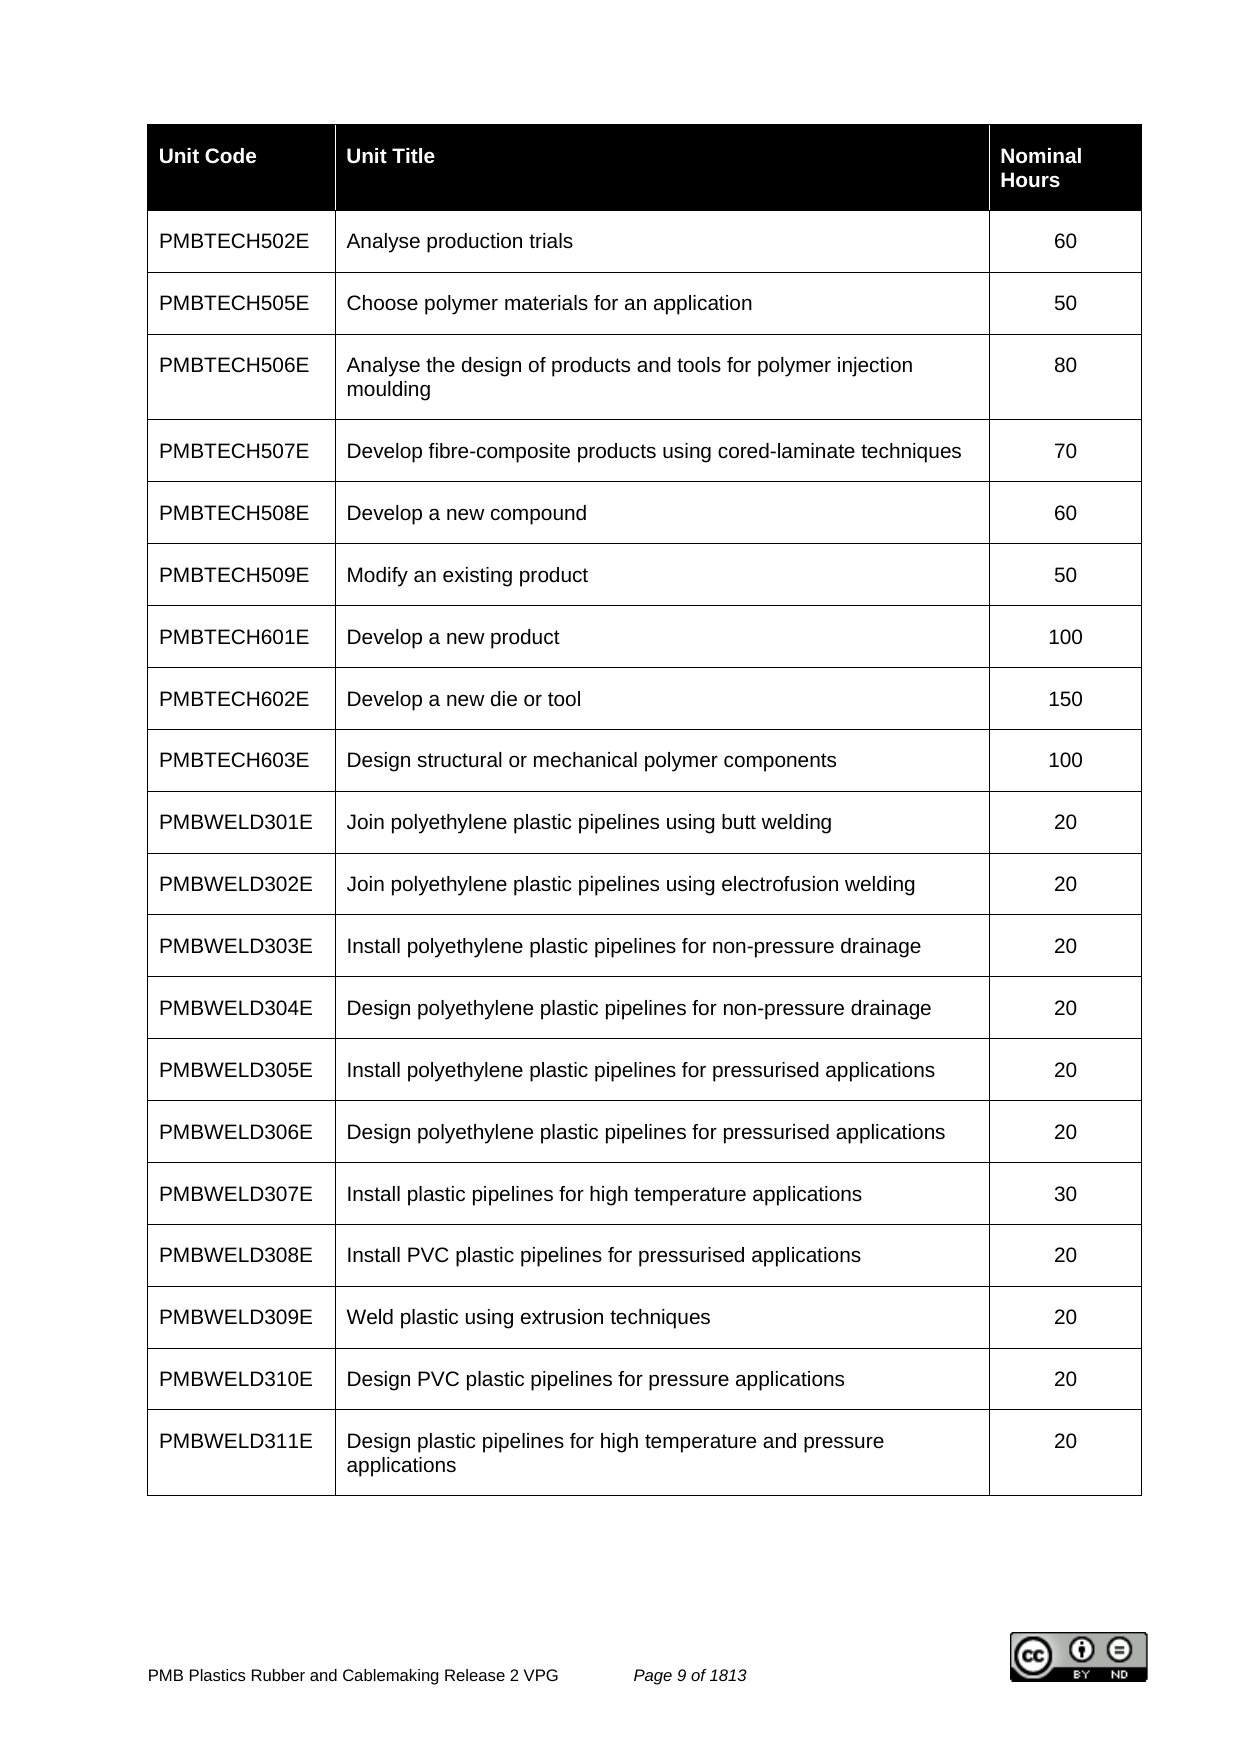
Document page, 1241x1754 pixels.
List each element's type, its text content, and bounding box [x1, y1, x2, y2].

table_cell Weld plastic using extrusion techniques [336, 1287, 989, 1347]
table_cell PMBTECH602E [148, 668, 335, 729]
table_cell PMBWELD310E [148, 1349, 335, 1409]
table_cell Join polyethylene plastic pipelines using electrofusion welding [336, 854, 989, 914]
table_cell 20 [990, 792, 1141, 852]
table_cell 20 [990, 1039, 1141, 1100]
table_header Nominal Hours [990, 125, 1141, 210]
table_cell Install polyethylene plastic pipelines for pressurised applications [336, 1039, 989, 1100]
table_cell Design polyethylene plastic pipelines for pressurised applications [336, 1101, 989, 1162]
picture [1010, 1632, 1148, 1682]
table_header Unit Code [148, 125, 335, 210]
table_cell Design polyethylene plastic pipelines for non-pressure drainage [336, 977, 989, 1038]
table_cell 100 [990, 606, 1141, 667]
table_cell PMBTECH502E [148, 211, 335, 272]
table_cell 20 [990, 854, 1141, 914]
table_cell Design PVC plastic pipelines for pressure applications [336, 1349, 989, 1409]
table_cell Develop a new product [336, 606, 989, 667]
table_cell Modify an existing product [336, 544, 989, 605]
table_cell 20 [990, 977, 1141, 1038]
table_cell 20 [990, 915, 1141, 976]
table_cell Choose polymer materials for an application [336, 273, 989, 333]
table_cell 150 [990, 668, 1141, 729]
table_cell Design plastic pipelines for high temperature and pressure applications [336, 1410, 989, 1495]
table_cell Analyse the design of products and tools for polymer injection moulding [336, 335, 989, 419]
table_cell 100 [990, 730, 1141, 791]
table_cell PMBWELD309E [148, 1287, 335, 1347]
table_cell PMBWELD302E [148, 854, 335, 914]
table_cell Analyse production trials [336, 211, 989, 272]
table_cell 70 [990, 420, 1141, 481]
table_cell 20 [990, 1287, 1141, 1347]
table_cell 20 [990, 1410, 1141, 1495]
table_cell PMBTECH505E [148, 273, 335, 333]
table_cell Develop a new compound [336, 482, 989, 543]
table_cell PMBWELD307E [148, 1163, 335, 1224]
table_cell PMBWELD306E [148, 1101, 335, 1162]
table_cell 20 [990, 1101, 1141, 1162]
table_cell Install PVC plastic pipelines for pressurised applications [336, 1225, 989, 1286]
table_cell Install plastic pipelines for high temperature applications [336, 1163, 989, 1224]
table_cell Develop a new die or tool [336, 668, 989, 729]
table_cell 20 [990, 1349, 1141, 1409]
table_cell PMBTECH508E [148, 482, 335, 543]
table_cell 20 [990, 1225, 1141, 1286]
table_cell PMBTECH603E [148, 730, 335, 791]
table_cell PMBWELD308E [148, 1225, 335, 1286]
table_cell 60 [990, 482, 1141, 543]
table_cell PMBWELD303E [148, 915, 335, 976]
table_cell Design structural or mechanical polymer components [336, 730, 989, 791]
table_header Unit Title [336, 125, 989, 210]
table_cell PMBWELD304E [148, 977, 335, 1038]
table_cell PMBTECH601E [148, 606, 335, 667]
table_cell 80 [990, 335, 1141, 419]
table_cell PMBWELD311E [148, 1410, 335, 1495]
table_cell 50 [990, 544, 1141, 605]
table_cell PMBTECH509E [148, 544, 335, 605]
table_cell 30 [990, 1163, 1141, 1224]
table_cell Install polyethylene plastic pipelines for non-pressure drainage [336, 915, 989, 976]
table_cell Develop fibre-composite products using cored-laminate techniques [336, 420, 989, 481]
table_cell PMBTECH506E [148, 335, 335, 419]
table_cell 60 [990, 211, 1141, 272]
table_cell Join polyethylene plastic pipelines using butt welding [336, 792, 989, 852]
table_cell PMBWELD305E [148, 1039, 335, 1100]
table_cell PMBTECH507E [148, 420, 335, 481]
table_cell PMBWELD301E [148, 792, 335, 852]
table_cell 50 [990, 273, 1141, 333]
